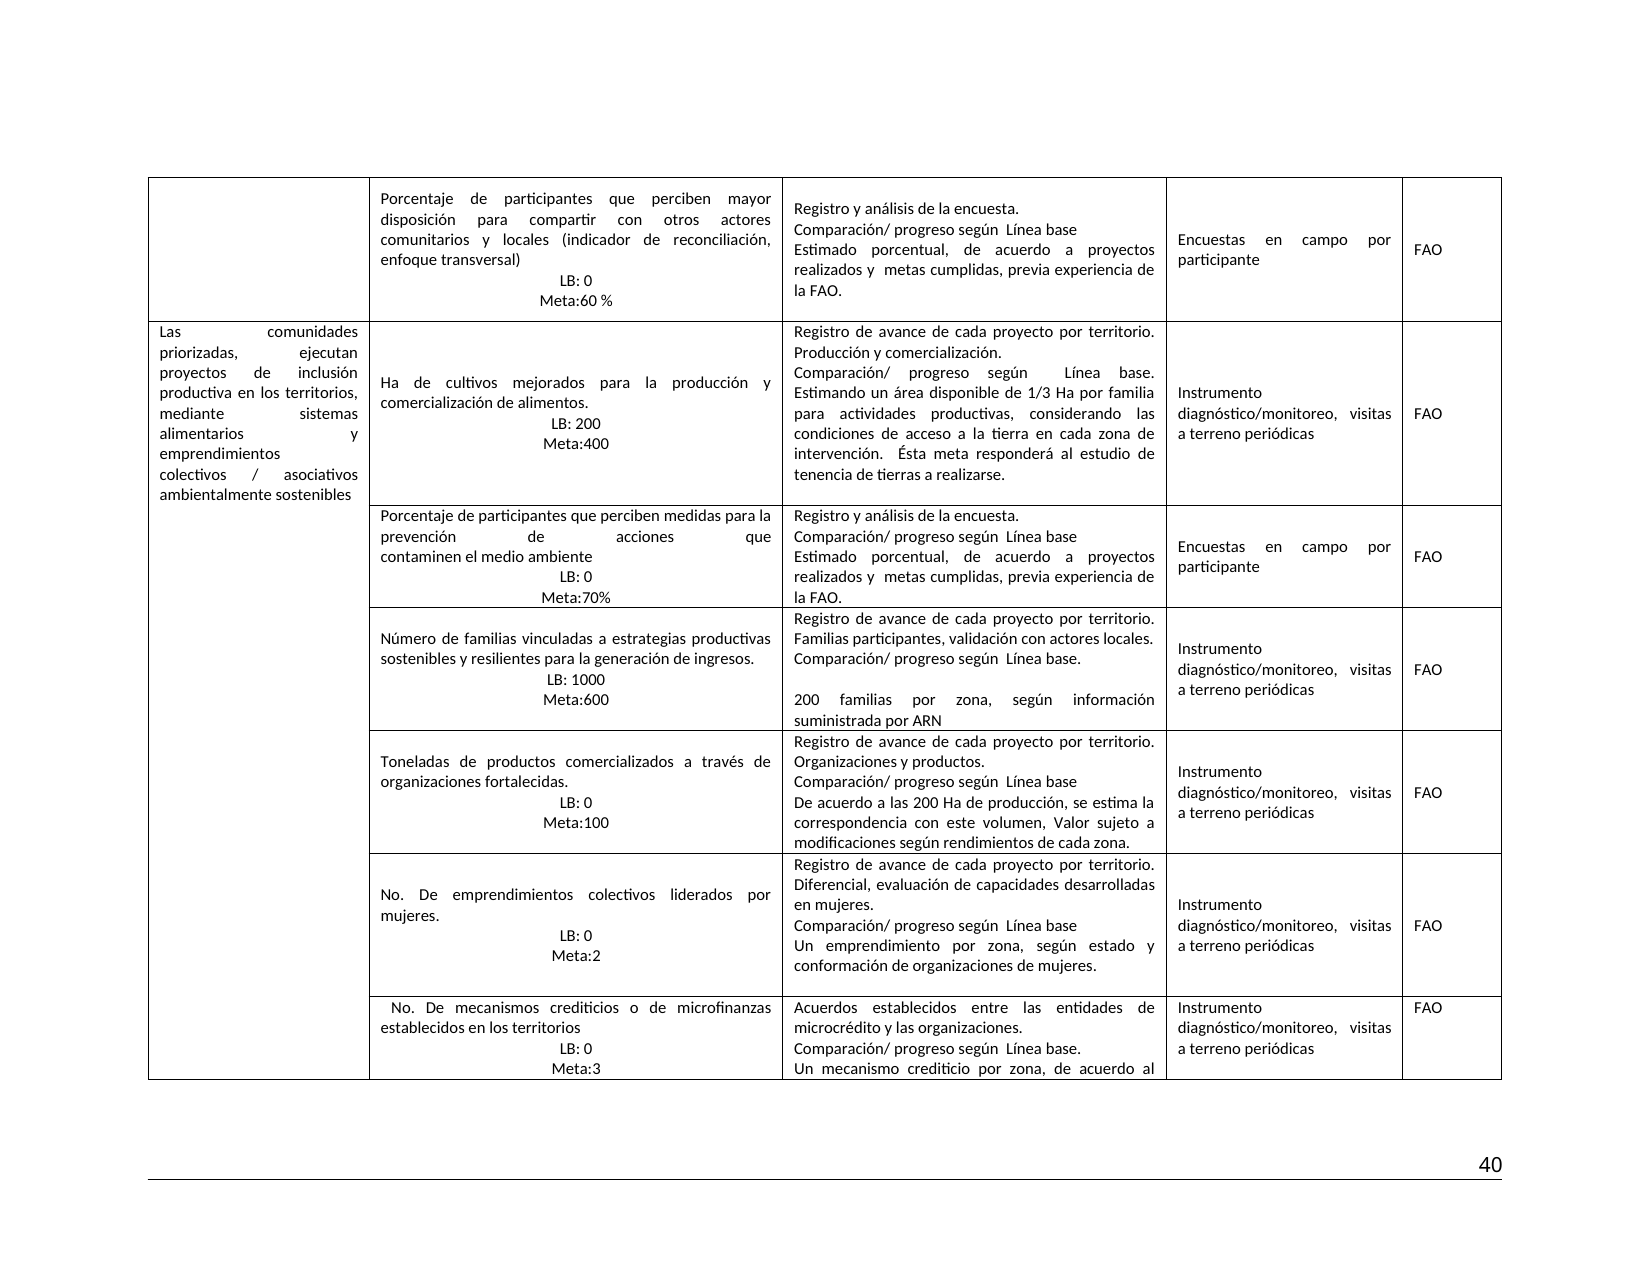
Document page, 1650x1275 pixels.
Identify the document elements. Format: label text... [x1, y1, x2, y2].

table_cell Porcentaje de participantes que perciben medidas para la prevención de acciones que contaminen el medio ambiente LB: 0 Meta:70% [370, 506, 782, 607]
table_cell Toneladas de productos comercializados a través de organizaciones fortalecidas. LB: 0 Meta:100 [370, 731, 782, 853]
table_cell Encuestas en campo por participante [1167, 506, 1402, 607]
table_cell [1167, 997, 1402, 1078]
table_cell Ha de cultivos mejorados para la producción y comercialización de alimentos. LB: 200 Meta:400 [370, 322, 782, 504]
table_cell Instrumento diagnóstico/monitoreo, visitas a terreno periódicas [1167, 608, 1402, 730]
table_cell Porcentaje de participantes que perciben mayor disposición para compartir con otros actores comunitarios y locales (indicador de reconciliación, enfoque transversal) LB: 0 Meta:60 % [370, 178, 782, 321]
table_cell FAO [1403, 608, 1501, 730]
table_cell Encuestas en campo por participante [1167, 178, 1402, 321]
table_cell Instrumento diagnóstico/monitoreo, visitas a terreno periódicas [1167, 322, 1402, 504]
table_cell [370, 997, 782, 1078]
table_cell FAO [1403, 322, 1501, 504]
table_cell Registro de avance de cada proyecto por territorio. Organizaciones y productos. Comparación/ progreso según Línea base De acuerdo a las 200 Ha de producción, se estima la correspondencia con este volumen, Valor sujeto a modificaciones según rendimientos de cada zona. [783, 731, 1166, 853]
table_cell No. De emprendimientos colectivos liderados por mujeres. LB: 0 Meta:2 [370, 854, 782, 996]
table_cell FAO [1403, 506, 1501, 607]
table_cell Número de familias vinculadas a estrategias productivas sostenibles y resilientes para la generación de ingresos. LB: 1000 Meta:600 [370, 608, 782, 730]
table_cell Registro de avance de cada proyecto por territorio. Diferencial, evaluación de capacidades desarrolladas en mujeres. Comparación/ progreso según Línea base Un emprendimiento por zona, según estado y conformación de organizaciones de mujeres. [783, 854, 1166, 996]
table_cell Registro y análisis de la encuesta. Comparación/ progreso según Línea base Estimado porcentual, de acuerdo a proyectos realizados y metas cumplidas, previa experiencia de la FAO. [783, 506, 1166, 607]
table_cell FAO [1403, 997, 1501, 1078]
table_cell Registro y análisis de la encuesta. Comparación/ progreso según Línea base Estimado porcentual, de acuerdo a proyectos realizados y metas cumplidas, previa experiencia de la FAO. [783, 178, 1166, 321]
table_cell FAO [1403, 731, 1501, 853]
table_cell FAO [1403, 854, 1501, 996]
table_cell Registro de avance de cada proyecto por territorio. Familias participantes, validación con actores locales. Comparación/ progreso según Línea base. 200 familias por zona, según información suministrada por ARN [783, 608, 1166, 730]
table_cell Las comunidades priorizadas, ejecutan proyectos de inclusión productiva en los territorios, mediante sistemas alimentarios y emprendimientos colectivos / asociativos ambientalmente sostenibles [149, 322, 369, 1078]
table_cell Instrumento diagnóstico/monitoreo, visitas a terreno periódicas [1167, 731, 1402, 853]
table_cell Instrumento diagnóstico/monitoreo, visitas a terreno periódicas [1167, 854, 1402, 996]
table_cell Registro de avance de cada proyecto por territorio. Producción y comercialización. Comparación/ progreso según Línea base. Estimando un área disponible de 1/3 Ha por familia para actividades productivas, considerando las condiciones de acceso a la tierra en cada zona de intervención. Ésta meta responderá al estudio de tenencia de tierras a realizarse. [783, 322, 1166, 504]
table_cell FAO [1403, 178, 1501, 321]
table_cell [783, 997, 1166, 1078]
